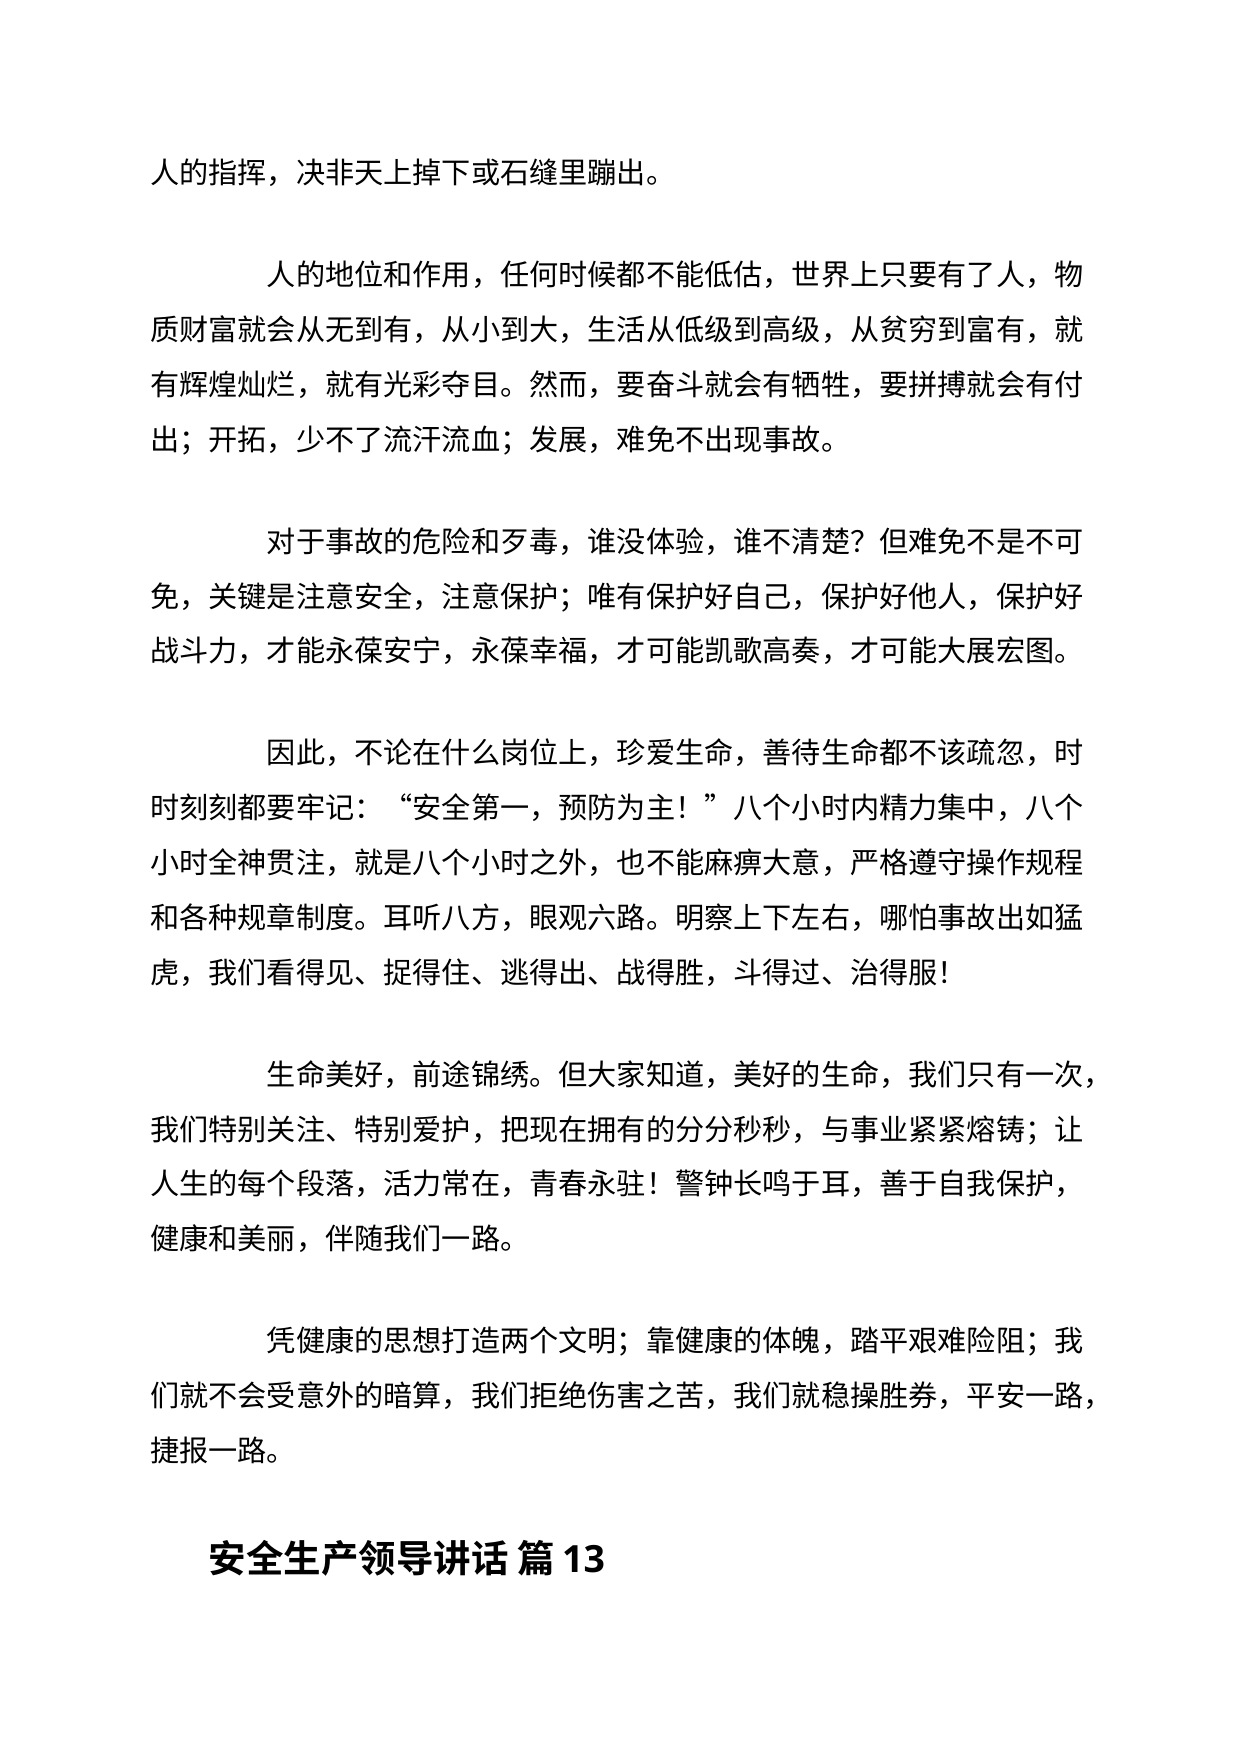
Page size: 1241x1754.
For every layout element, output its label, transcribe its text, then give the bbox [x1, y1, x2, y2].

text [150, 150, 1090, 192]
text 安全生产领导讲话 篇13 [150, 1529, 1090, 1584]
text 人的地位和作用，任何时候都不能低估，世界上只要有了人，物质财富就会从无到有，从小到大，生活从低级到高级，从贫穷到富有，就有辉煌灿烂，就有光彩夺目。然而，要奋斗就会有牺牲，要拼搏就会有付出；开拓，少不了流汗流血；发展，难免不出现事故。 [150, 252, 1090, 459]
text 对于事故的危险和歹毒，谁没体验，谁不清楚？但难免不是不可免，关键是注意安全，注意保护；唯有保护好自己，保护好他人，保护好战斗力，才能永葆安宁，永葆幸福，才可能凯歌高奏，才可能大展宏图。 [150, 518, 1090, 670]
text 凭健康的思想打造两个文明；靠健康的体魄，踏平艰难险阻；我们就不会受意外的暗算，我们拒绝伤害之苦，我们就稳操胜券，平安一路，捷报一路。 [150, 1318, 1090, 1470]
text 生命美好，前途锦绣。但大家知道，美好的生命，我们只有一次，我们特别关注、特别爱护，把现在拥有的分分秒秒，与事业紧紧熔铸；让人生的每个段落，活力常在，青春永驻！警钟长鸣于耳，善于自我保护，健康和美丽，伴随我们一路。 [150, 1051, 1090, 1258]
text 因此，不论在什么岗位上，珍爱生命，善待生命都不该疏忽，时时刻刻都要牢记：“安全第一，预防为主！”八个小时内精力集中，八个小时全神贯注，就是八个小时之外，也不能麻痹大意，严格遵守操作规程和各种规章制度。耳听八方，眼观六路。明察上下左右，哪怕事故出如猛虎，我们看得见、捉得住、逃得出、战得胜，斗得过、治得服！ [150, 730, 1090, 992]
